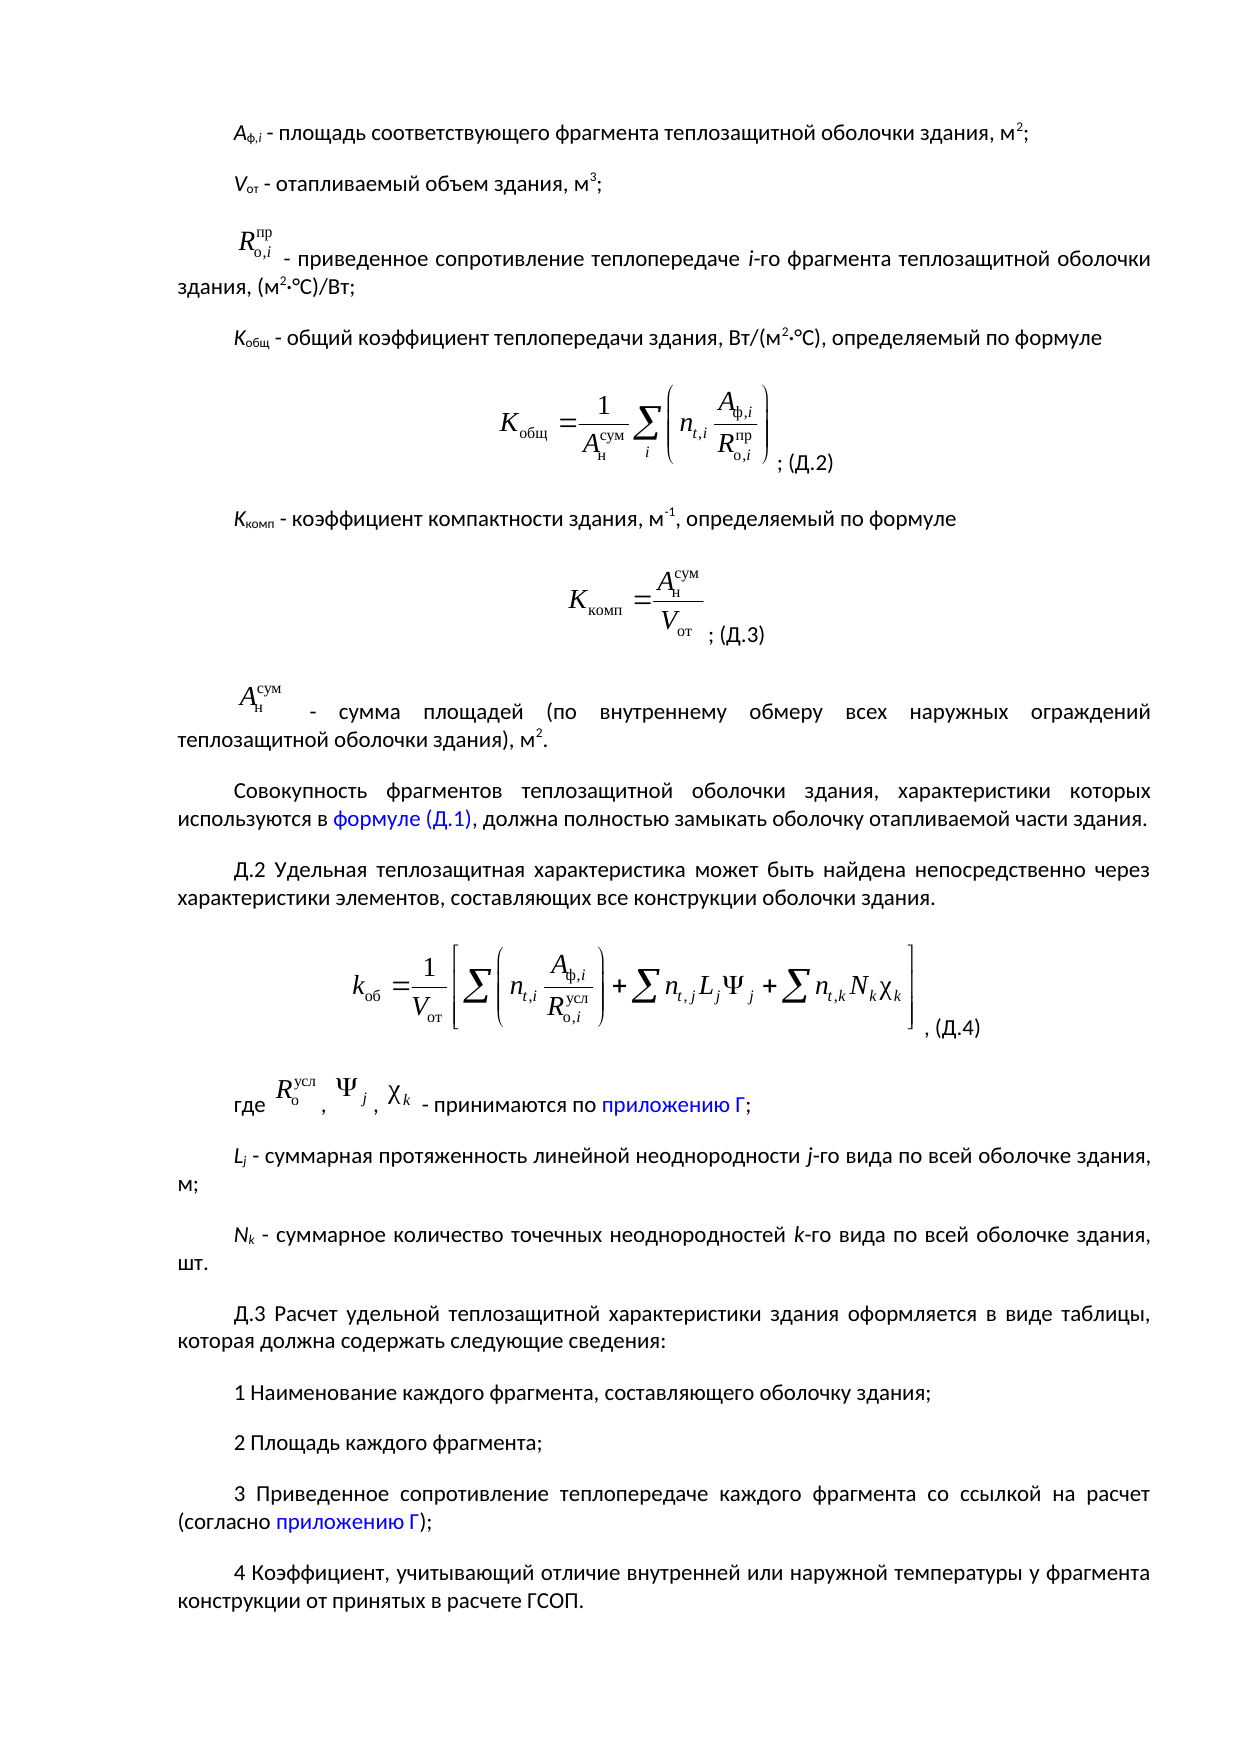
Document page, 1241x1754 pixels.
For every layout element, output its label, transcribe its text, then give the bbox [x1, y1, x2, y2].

text - сумма площадей (по внутреннему обмеру всех наружных ограждений теплозащитной оболочки здания), м2. [177, 676, 1152, 753]
text - приведенное сопротивление теплопередаче i-го фрагмента теплозащитной оболочки здания, (м2·°C)/Вт; [177, 220, 1152, 300]
text Kобщ - общий коэффициент теплопередачи здания, Вт/(м2·°C), определяемый по формуле [177, 323, 1152, 351]
text 1 Наименование каждого фрагмента, составляющего оболочку здания; [177, 1378, 1152, 1406]
text Vот - отапливаемый объем здания, м3; [177, 169, 1152, 197]
text Д.3 Расчет удельной теплозащитной характеристики здания оформляется в виде таблицы, которая должна содержать следующие сведения: [177, 1299, 1152, 1355]
text Aф,i - площадь соответствующего фрагмента теплозащитной оболочки здания, м2; [177, 118, 1152, 146]
text ; (Д.3) [177, 560, 1152, 648]
text 4 Коэффициент, учитывающий отличие внутренней или наружной температуры у фрагмента конструкции от принятых в расчете ГСОП. [177, 1558, 1152, 1614]
text , (Д.4) [177, 939, 1152, 1041]
text ; (Д.2) [177, 379, 1152, 476]
text Kкомп - коэффициент компактности здания, м-1, определяемый по формуле [177, 504, 1152, 532]
text 3 Приведенное сопротивление теплопередаче каждого фрагмента со ссылкой на расчет (согласно приложению Г); [177, 1479, 1152, 1536]
text Lj - суммарная протяженность линейной неоднородности j-го вида по всей оболочке здания, м; [177, 1141, 1152, 1197]
text Д.2 Удельная теплозащитная характеристика может быть найдена непосредственно через характеристики элементов, составляющих все конструкции оболочки здания. [177, 855, 1152, 911]
text где , , - принимаются по приложению Г; [177, 1069, 1152, 1118]
text Nk - суммарное количество точечных неоднородностей k-го вида по всей оболочке здания, шт. [177, 1220, 1152, 1276]
text 2 Площадь каждого фрагмента; [177, 1428, 1152, 1457]
text Совокупность фрагментов теплозащитной оболочки здания, характеристики которых используются в формуле (Д.1), должна полностью замыкать оболочку отапливаемой части здания. [177, 776, 1152, 832]
